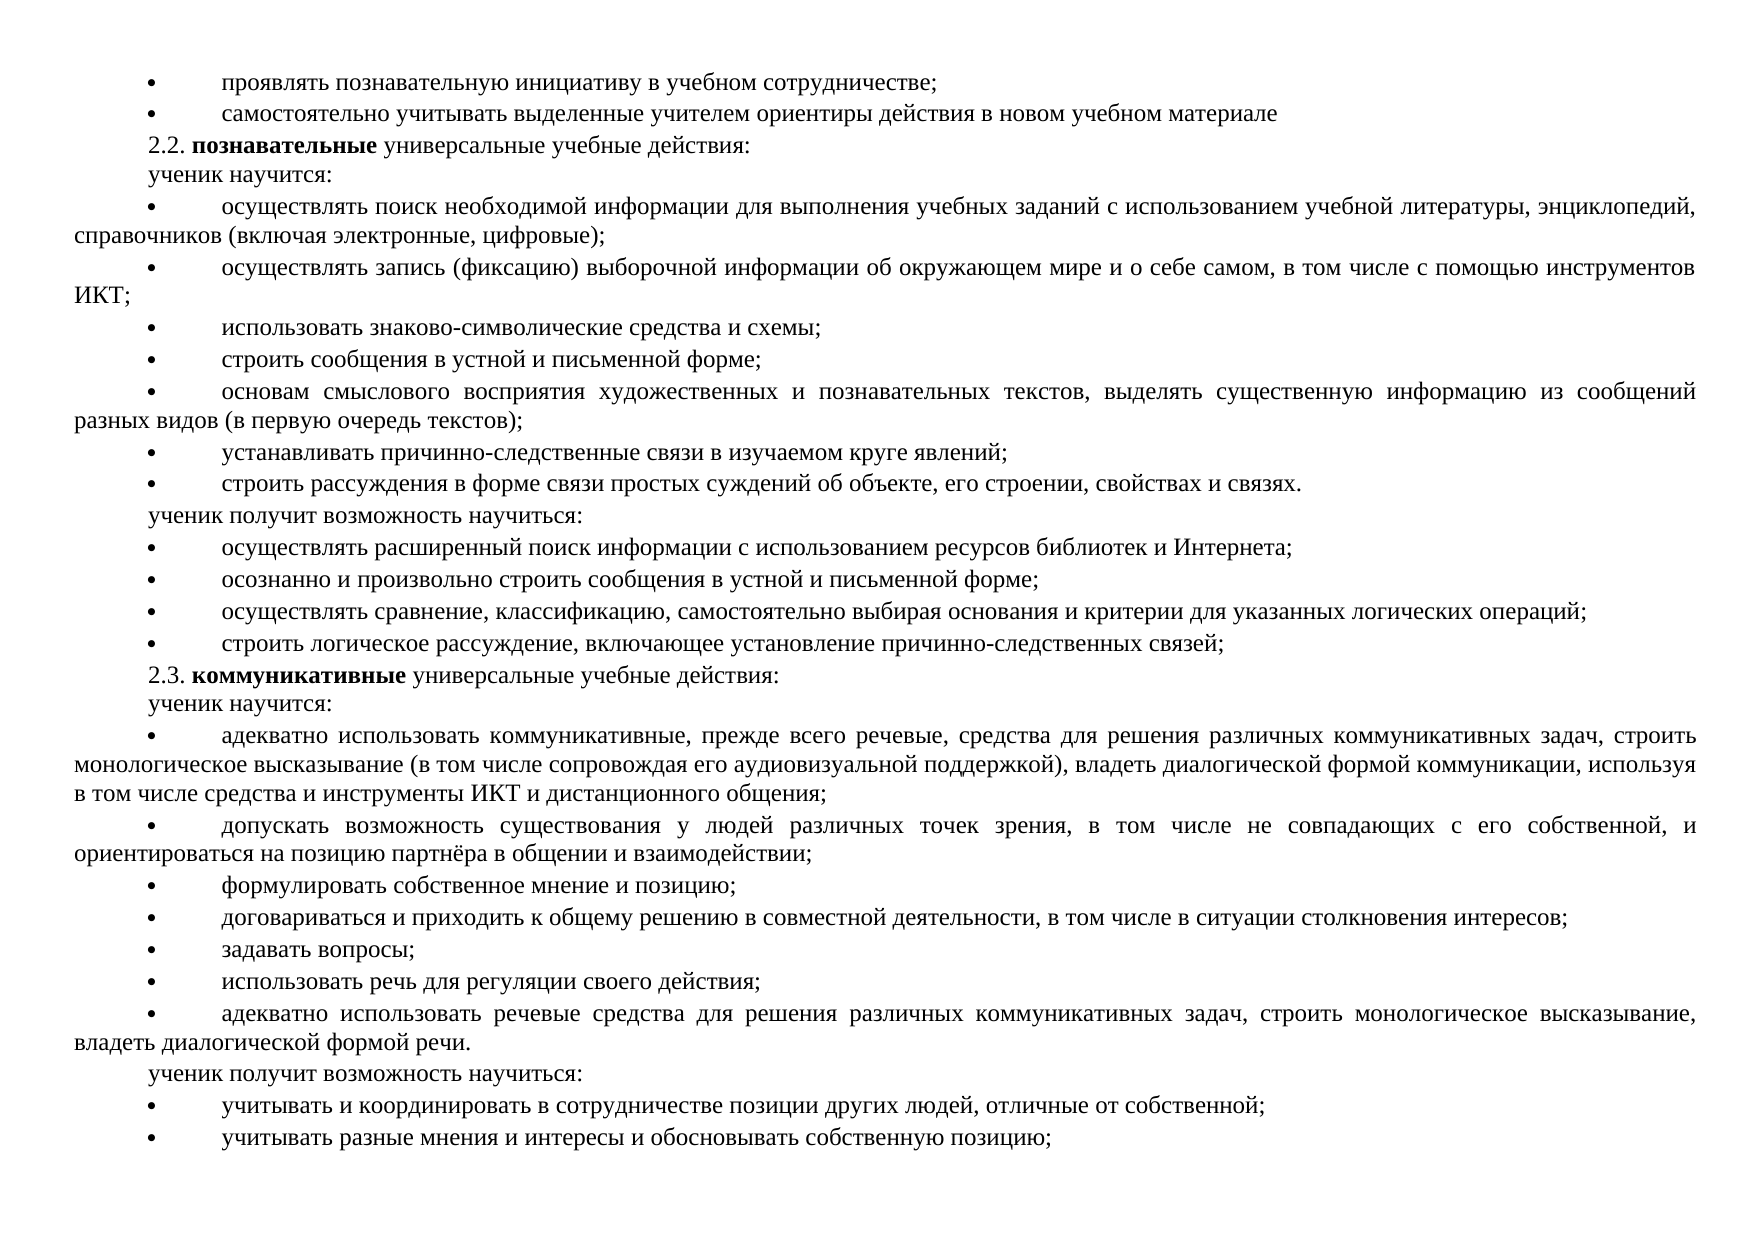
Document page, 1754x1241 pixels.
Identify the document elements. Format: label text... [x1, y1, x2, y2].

list осуществлять запись (фиксацию) выборочной информации об окружающем мире и о себе самом, в том числе с помощью инструментов ИКТ; [74, 252, 1698, 309]
list строить сообщения в устной и письменной форме; [74, 344, 1698, 373]
list осуществлять расширенный поиск информации с использованием ресурсов библиотек и Интернета; [74, 532, 1698, 561]
list строить рассуждения в форме связи простых суждений об объекте, его строении, свойствах и связях. [74, 468, 1698, 497]
list адекватно использовать речевые средства для решения различных коммуникативных задач, строить монологическое высказывание, владеть диалогической формой речи. [74, 998, 1698, 1055]
list строить логическое рассуждение, включающее установление причинно-следственных связей; [74, 628, 1698, 657]
list использовать знаково-символические средства и схемы; [74, 312, 1698, 341]
text 2.3. коммуникативные универсальные учебные действия: [74, 660, 1698, 688]
list учитывать разные мнения и интересы и обосновывать собственную позицию; [74, 1122, 1698, 1151]
list использовать речь для регуляции своего действия; [74, 966, 1698, 995]
text ученик научится: [74, 688, 1698, 717]
text ученик научится: [74, 159, 1698, 188]
list адекватно использовать коммуникативные, прежде всего речевые, средства для решения различных коммуникативных задач, строить монологическое высказывание (в том числе сопровождая его аудиовизуальной поддержкой), владеть диалогической формой коммуникации, используя в том числе средства и инструменты ИКТ и дистанционного общения; [74, 720, 1698, 807]
list осуществлять сравнение, классификацию, самостоятельно выбирая основания и критерии для указанных логических операций; [74, 596, 1698, 625]
list проявлять познавательную инициативу в учебном сотрудничестве; [74, 67, 1698, 95]
list осуществлять поиск необходимой информации для выполнения учебных заданий с использованием учебной литературы, энциклопедий, справочников (включая электронные, цифровые); [74, 191, 1698, 248]
list допускать возможность существования у людей различных точек зрения, в том числе не совпадающих с его собственной, и ориентироваться на позицию партнёра в общении и взаимодействии; [74, 810, 1698, 867]
text 2.2. познавательные универсальные учебные действия: [74, 130, 1698, 159]
list самостоятельно учитывать выделенные учителем ориентиры действия в новом учебном материале [74, 98, 1698, 127]
list формулировать собственное мнение и позицию; [74, 870, 1698, 899]
text ученик получит возможность научиться: [74, 1058, 1698, 1087]
list договариваться и приходить к общему решению в совместной деятельности, в том числе в ситуации столкновения интересов; [74, 902, 1698, 931]
list учитывать и координировать в сотрудничестве позиции других людей, отличные от собственной; [74, 1090, 1698, 1119]
list основам смыслового восприятия художественных и познавательных текстов, выделять существенную информацию из сообщений разных видов (в первую очередь текстов); [74, 376, 1698, 433]
list задавать вопросы; [74, 934, 1698, 963]
list устанавливать причинно-следственные связи в изучаемом круге явлений; [74, 437, 1698, 465]
text ученик получит возможность научиться: [74, 500, 1698, 529]
list осознанно и произвольно строить сообщения в устной и письменной форме; [74, 564, 1698, 593]
